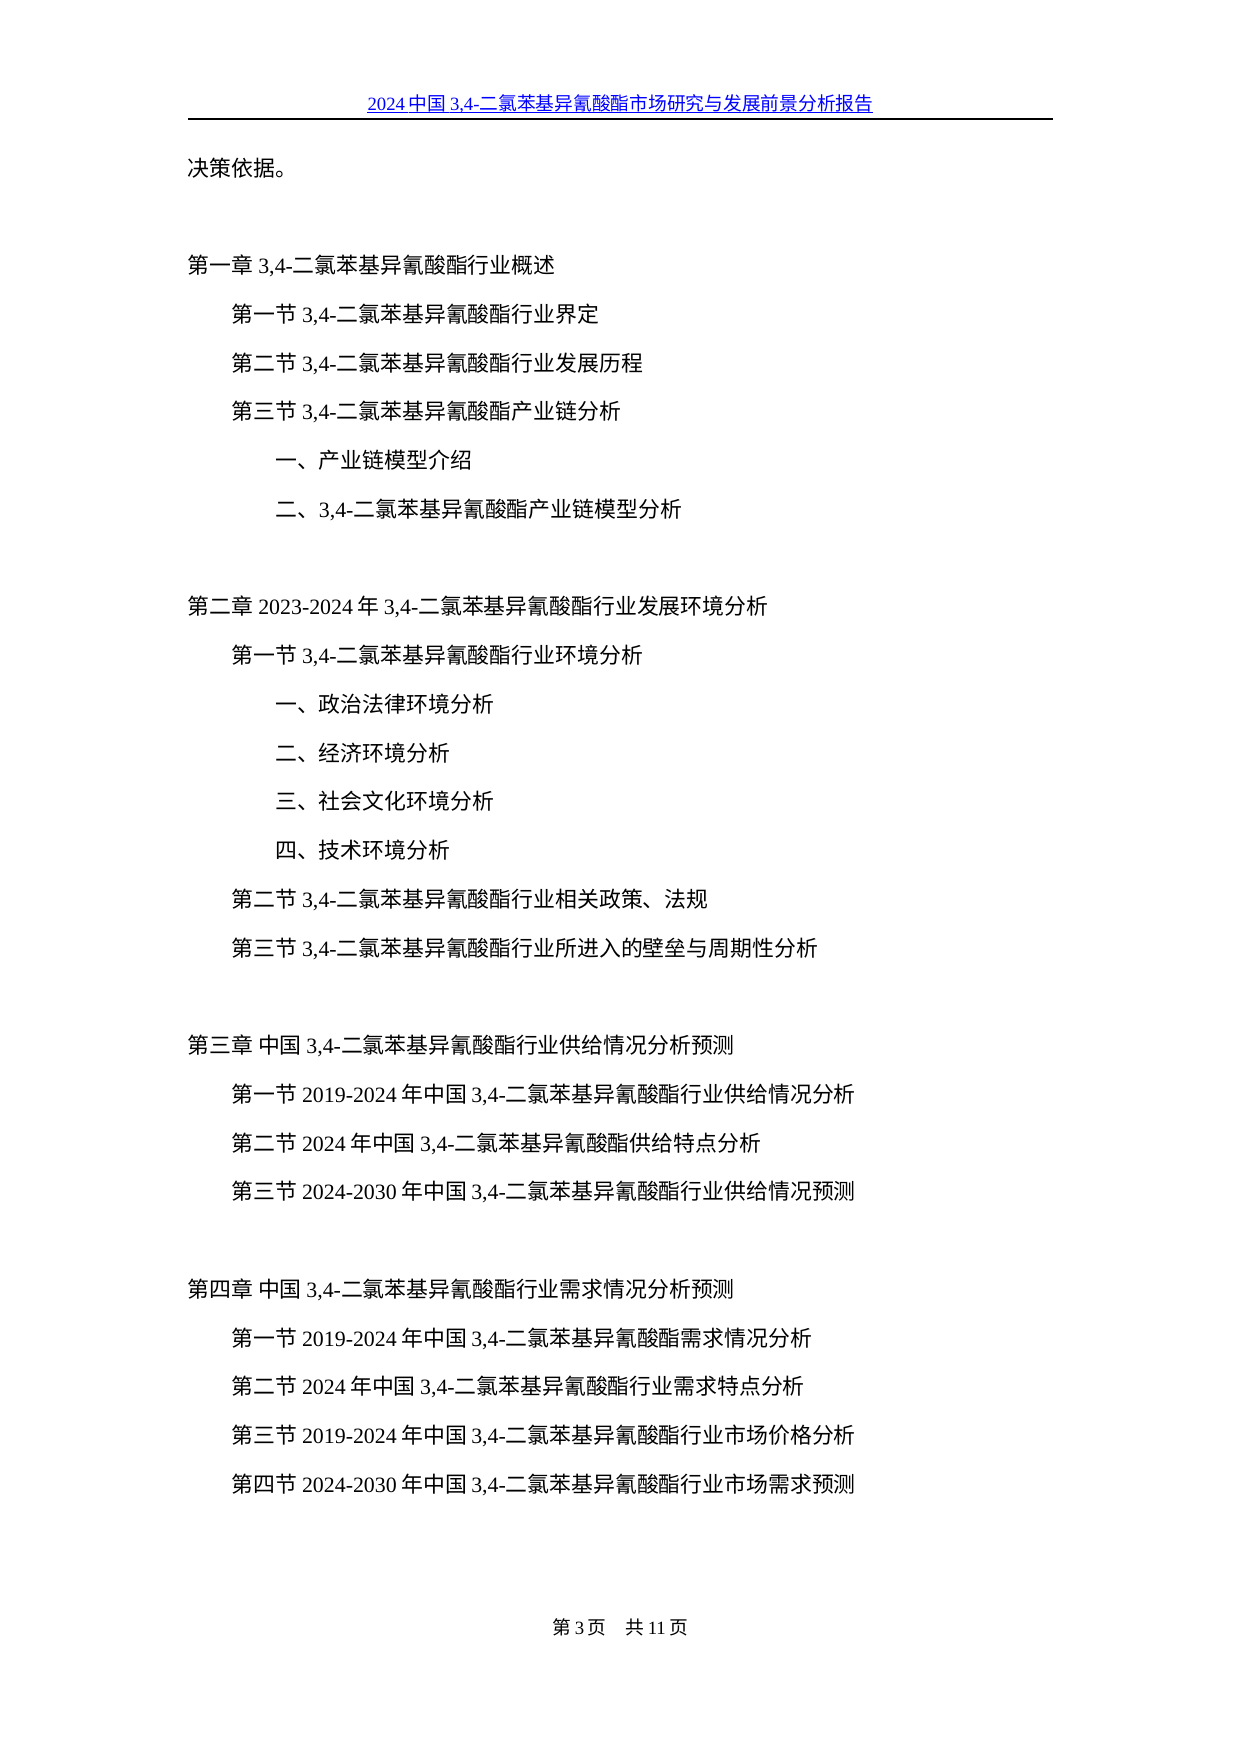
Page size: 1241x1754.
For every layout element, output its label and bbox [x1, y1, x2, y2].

text [187, 150, 1053, 1499]
